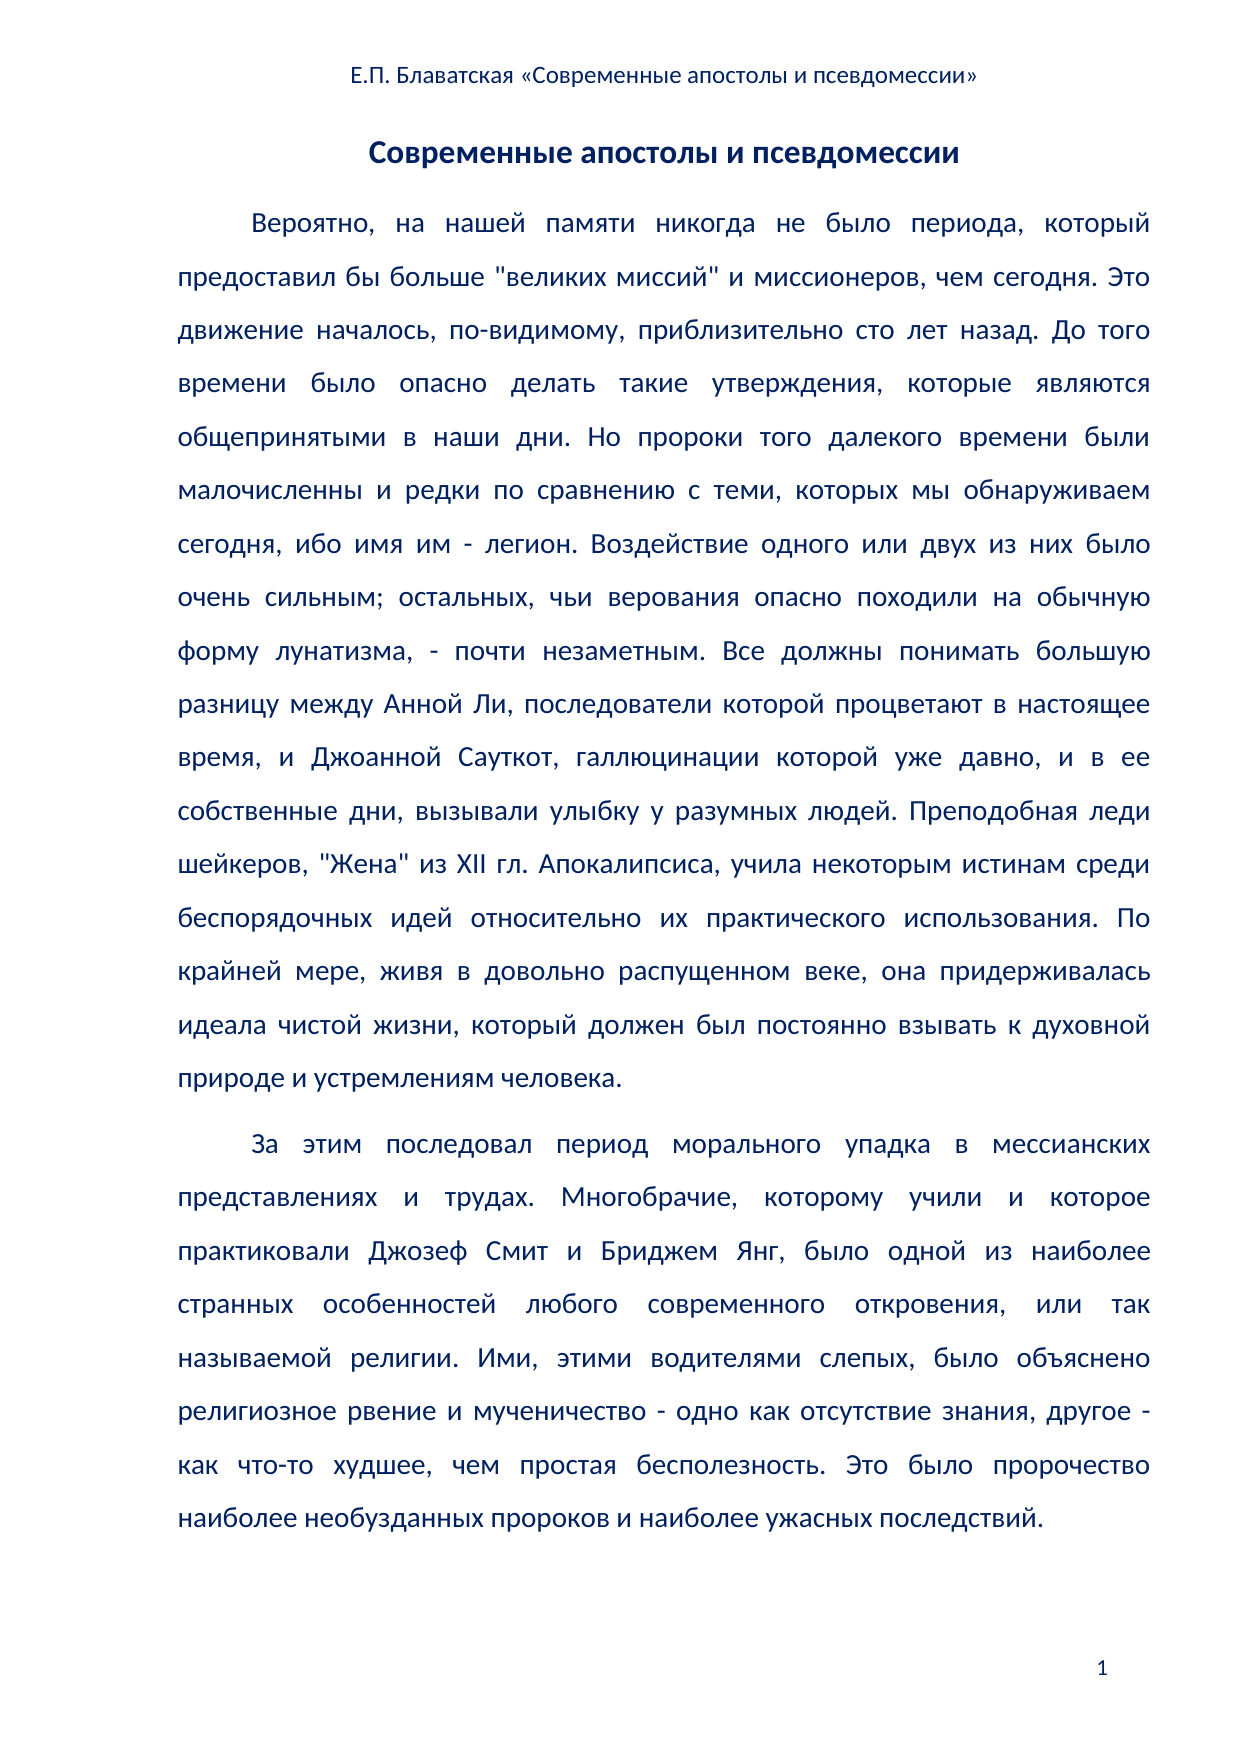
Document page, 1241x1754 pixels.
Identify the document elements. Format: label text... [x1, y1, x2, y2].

text За этим последовал период морального упадка в мессианских представлениях и трудах. Многобрачие, которому учили и которое практиковали Джозеф Смит и Бриджем Янг, было одной из наиболее странных особенностей любого современного откровения, или так называемой религии. Ими, этими водителями слепых, было объяснено религиозное рвение и мученичество - одно как отсутствие знания, другое - как что-то худшее, чем простая бесполезность. Это было пророчество наиболее необузданных пророков и наиболее ужасных последствий. [177, 1125, 1152, 1535]
text Вероятно, на нашей памяти никогда не было периода, который предоставил бы больше "великих миссий" и миссионеров, чем сегодня. Это движение началось, по-видимому, приблизительно сто лет назад. До того времени было опасно делать такие утверждения, которые являются общепринятыми в наши дни. Но пророки того далекого времени были малочисленны и редки по сравнению с теми, которых мы обнаруживаем сегодня, ибо имя им - легион. Воздействие одного или двух из них было очень сильным; остальных, чьи верования опасно походили на обычную форму лунатизма, - почти незаметным. Все должны понимать большую разницу между Анной Ли, последователи которой процветают в настоящее время, и Джоанной Сауткот, галлюцинации которой уже давно, и в ее собственные дни, вызывали улыбку у разумных людей. Преподобная леди шейкеров, "Жена" из XII гл. Апокалипсиса, учила некоторым истинам среди беспорядочных идей относительно их практического использования. По крайней мере, живя в довольно распущенном веке, она придерживалась идеала чистой жизни, который должен был постоянно взывать к духовной природе и устремлениям человека. [177, 204, 1152, 1095]
subtitle Современные апостолы и псевдомессии [177, 131, 1152, 171]
